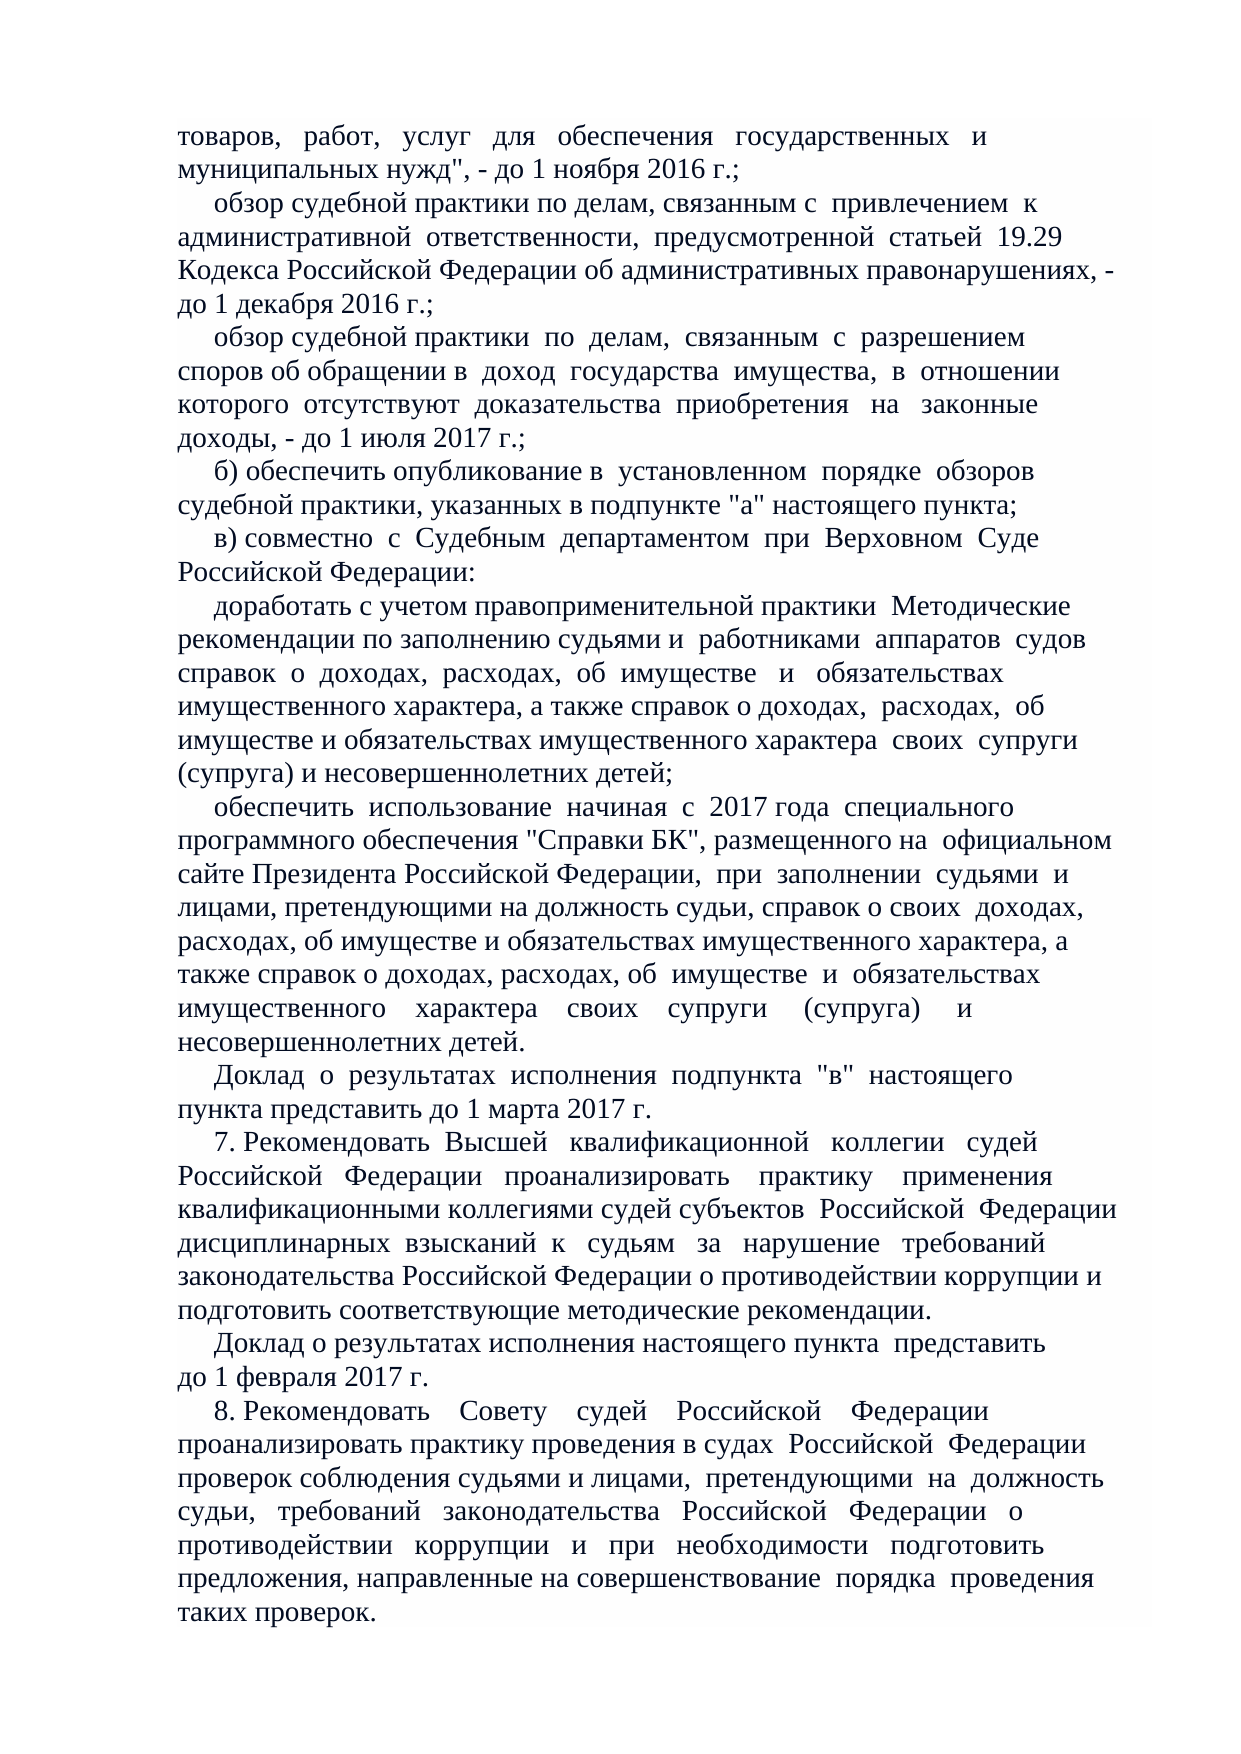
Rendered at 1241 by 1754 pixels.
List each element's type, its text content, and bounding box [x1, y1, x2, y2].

text 7. Рекомендовать Высшей квалификационной коллегии судей [177, 1124, 1152, 1158]
text имущественного характера, а также справок о доходах, расходах, об [177, 688, 1152, 722]
text имуществе и обязательствах имущественного характера своих супруги [177, 722, 1152, 755]
text проверок соблюдения судьями и лицами, претендующими на должность [177, 1460, 1152, 1493]
text противодействии коррупции и при необходимости подготовить [177, 1527, 1152, 1560]
text обеспечить использование начиная с 2017 года специального [177, 789, 1152, 822]
text таких проверок. [177, 1594, 1152, 1627]
text муниципальных нужд", - до 1 ноября 2016 г.; [177, 152, 1152, 185]
text б) обеспечить опубликование в установленном порядке обзоров [177, 453, 1152, 487]
text Российской Федерации: [177, 554, 1152, 588]
text лицами, претендующими на должность судьи, справок о своих доходах, [177, 889, 1152, 923]
text предложения, направленные на совершенствование порядка проведения [177, 1560, 1152, 1594]
text Доклад о результатах исполнения подпункта "в" настоящего [177, 1057, 1152, 1091]
text Кодекса Российской Федерации об административных правонарушениях, - [177, 252, 1152, 286]
text обзор судебной практики по делам, связанным с привлечением к [177, 185, 1152, 219]
text дисциплинарных взысканий к судьям за нарушение требований [177, 1225, 1152, 1258]
text программного обеспечения "Справки БК", размещенного на официальном [177, 822, 1152, 856]
text доходы, - до 1 июля 2017 г.; [177, 420, 1152, 453]
text несовершеннолетних детей. [177, 1024, 1152, 1057]
text споров об обращении в доход государства имущества, в отношении [177, 353, 1152, 386]
text товаров, работ, услуг для обеспечения государственных и [177, 118, 1152, 152]
text обзор судебной практики по делам, связанным с разрешением [177, 319, 1152, 353]
text законодательства Российской Федерации о противодействии коррупции и [177, 1258, 1152, 1292]
text судьи, требований законодательства Российской Федерации о [177, 1493, 1152, 1527]
text 8. Рекомендовать Совету судей Российской Федерации [177, 1393, 1152, 1426]
text сайте Президента Российской Федерации, при заполнении судьями и [177, 856, 1152, 889]
text расходах, об имуществе и обязательствах имущественного характера, а [177, 923, 1152, 957]
text в) совместно с Судебным департаментом при Верховном Суде [177, 521, 1152, 554]
text пункта представить до 1 марта 2017 г. [177, 1091, 1152, 1124]
text квалификационными коллегиями судей субъектов Российской Федерации [177, 1191, 1152, 1225]
text судебной практики, указанных в подпункте "а" настоящего пункта; [177, 487, 1152, 521]
text до 1 декабря 2016 г.; [177, 286, 1152, 319]
text рекомендации по заполнению судьями и работниками аппаратов судов [177, 621, 1152, 655]
text также справок о доходах, расходах, об имуществе и обязательствах [177, 957, 1152, 990]
text Доклад о результатах исполнения настоящего пункта представить [177, 1326, 1152, 1359]
text справок о доходах, расходах, об имуществе и обязательствах [177, 655, 1152, 688]
text подготовить соответствующие методические рекомендации. [177, 1292, 1152, 1326]
text административной ответственности, предусмотренной статьей 19.29 [177, 219, 1152, 252]
text Российской Федерации проанализировать практику применения [177, 1158, 1152, 1191]
text проанализировать практику проведения в судах Российской Федерации [177, 1426, 1152, 1460]
text до 1 февраля 2017 г. [177, 1359, 1152, 1393]
text доработать с учетом правоприменительной практики Методические [177, 588, 1152, 621]
text (супруга) и несовершеннолетних детей; [177, 755, 1152, 789]
text имущественного характера своих супруги (супруга) и [177, 990, 1152, 1024]
text которого отсутствуют доказательства приобретения на законные [177, 386, 1152, 420]
